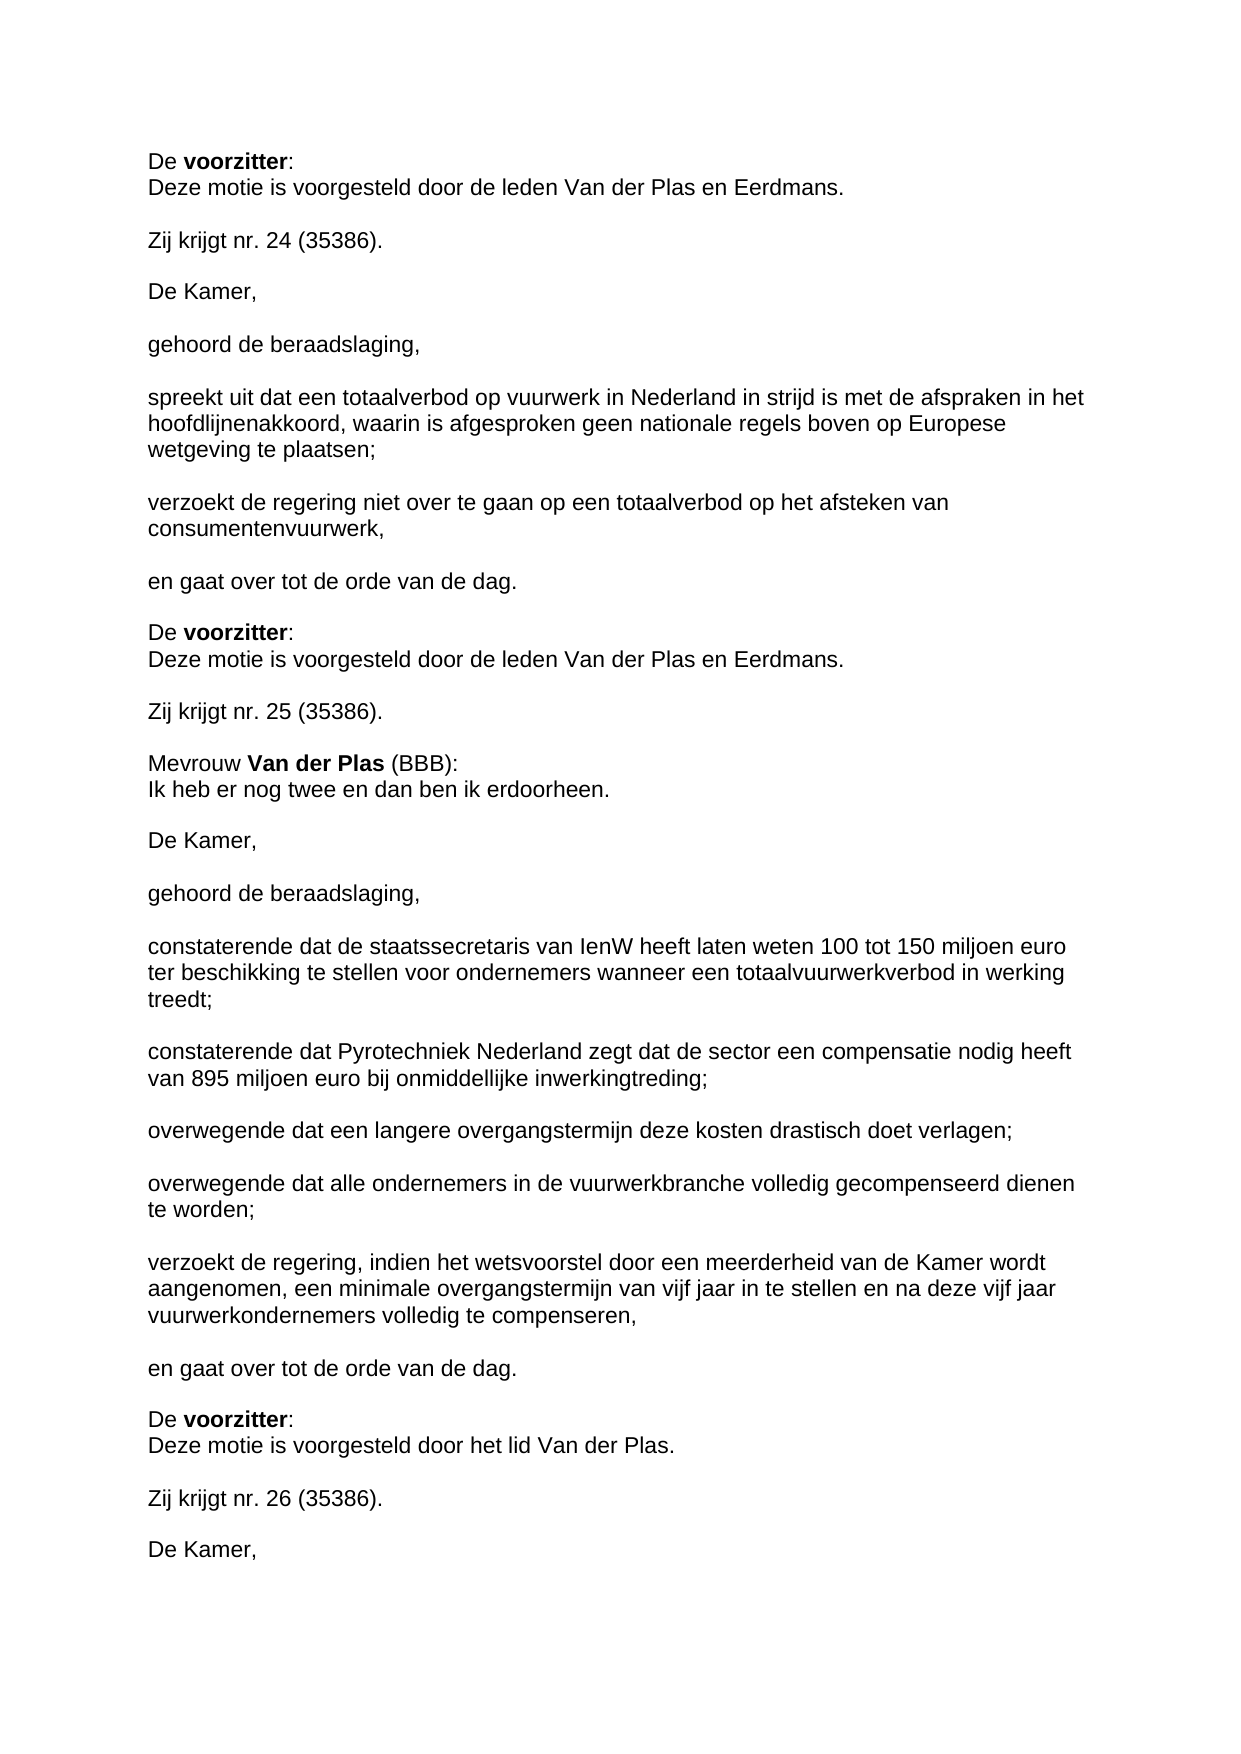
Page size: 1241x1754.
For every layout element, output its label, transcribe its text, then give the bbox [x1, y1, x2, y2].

text De Kamer, gehoord de beraadslaging, constaterende dat de staatssecretaris van IenW heeft laten weten 100 tot 150 miljoen euro ter beschikking te stellen voor ondernemers wanneer een totaalvuurwerkverbod in werking treedt; constaterende dat Pyrotechniek Nederland zegt dat de sector een compensatie nodig heeft van 895 miljoen euro bij onmiddellijke inwerkingtreding; overwegende dat een langere overgangstermijn deze kosten drastisch doet verlagen; overwegende dat alle ondernemers in de vuurwerkbranche volledig gecompenseerd dienen te worden; verzoekt de regering, indien het wetsvoorstel door een meerderheid van de Kamer wordt aangenomen, een minimale overgangstermijn van vijf jaar in te stellen en na deze vijf jaar vuurwerkondernemers volledig te compenseren, en gaat over tot de orde van de dag. [148, 827, 1093, 1381]
text De voorzitter: Deze motie is voorgesteld door de leden Van der Plas en Eerdmans. Zij krijgt nr. 24 (35386). [148, 148, 1093, 253]
text De voorzitter: Deze motie is voorgesteld door het lid Van der Plas. Zij krijgt nr. 26 (35386). [148, 1406, 1093, 1511]
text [148, 1536, 1093, 1589]
text De voorzitter: Deze motie is voorgesteld door de leden Van der Plas en Eerdmans. Zij krijgt nr. 25 (35386). [148, 619, 1093, 725]
text Mevrouw Van der Plas (BBB): Ik heb er nog twee en dan ben ik erdoorheen. [148, 750, 1093, 802]
text De Kamer, gehoord de beraadslaging, spreekt uit dat een totaalverbod op vuurwerk in Nederland in strijd is met de afspraken in het hoofdlijnenakkoord, waarin is afgesproken geen nationale regels boven op Europese wetgeving te plaatsen; verzoekt de regering niet over te gaan op een totaalverbod op het afsteken van consumentenvuurwerk, en gaat over tot de orde van de dag. [148, 278, 1093, 594]
